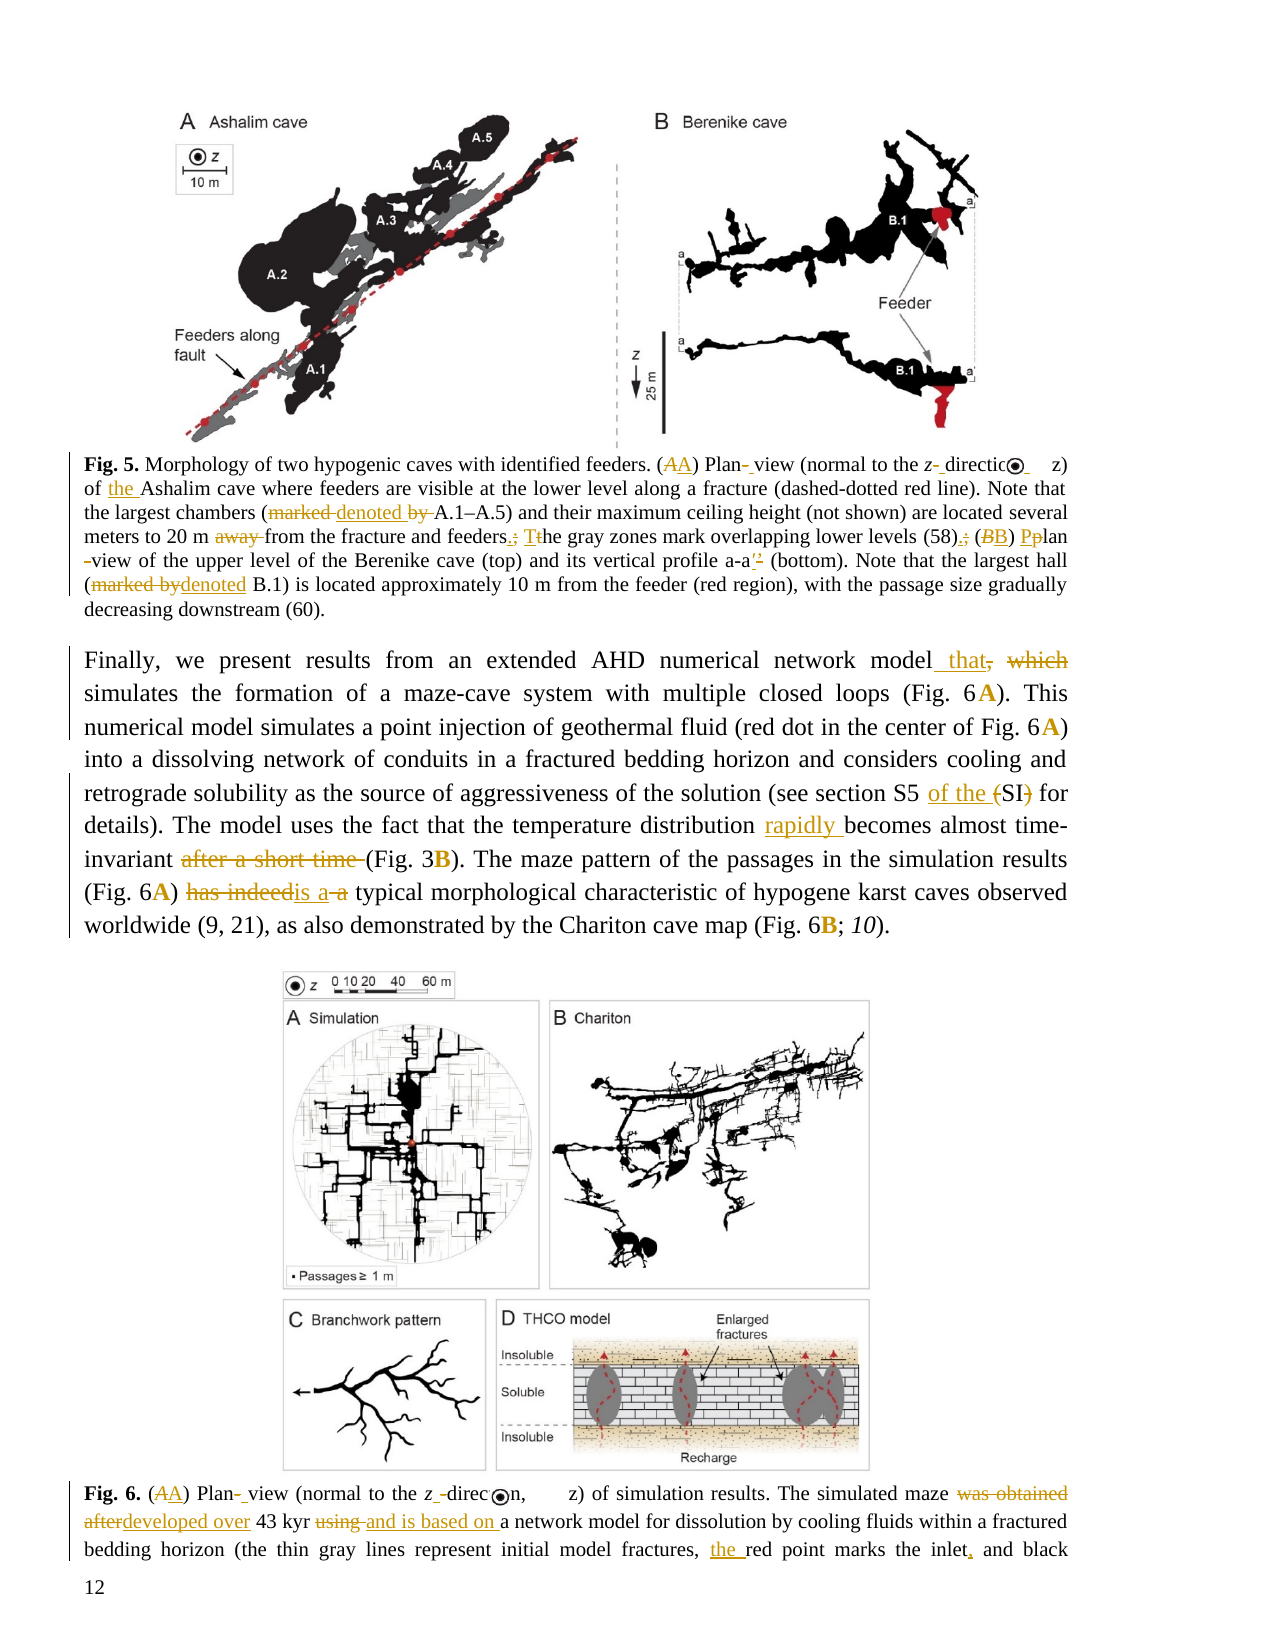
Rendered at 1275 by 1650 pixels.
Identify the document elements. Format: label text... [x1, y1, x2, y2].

picture [167, 103, 985, 449]
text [84, 1481, 1068, 1561]
text Finally, we present results from an extended AHD numerical network model simulates the formation of a maze-cave system with multiple closed loops (Fig. 6A). This numerical model simulates a point injection of geothermal fluid (red dot in the center of Fig. 6A) into a dissolving network of conduits in a fractured bedding horizon and considers cooling and retrograde solubility as the source of aggressiveness of the solution (see section S5 SI for details). The model uses the fact that the temperature distribution becomes almost time-invariant (Fig. 3B). The maze pattern of the passages in the simulation results (Fig. 6A) typical morphological characteristic of hypogene karst caves observed worldwide (9, 21), as also demonstrated by the Chariton cave map (Fig. 6B; 10). [84, 646, 1068, 938]
text Fig. 5. Morphology of two hypogenic caves with identified feeders. () Planview (normal to the zdirection, z) of Ashalim cave where feeders are visible at the lower level along a fracture (dashed-dotted red line). Note that the largest chambers (A.1–A.5) and their maximum ceiling height (not shown) are located several meters to 20 m from the fracture and feeders he gray zones mark overlapping lower levels (58) () lanview of the upper level of the Berenike cave (top) and its vertical profile a-a (bottom). Note that the largest hall ( B.1) is located approximately 10 m from the feeder (red region), with the passage size gradually decreasing downstream (60). [84, 452, 1068, 621]
picture [490, 1486, 510, 1506]
picture [275, 967, 877, 1478]
picture [1005, 455, 1025, 475]
